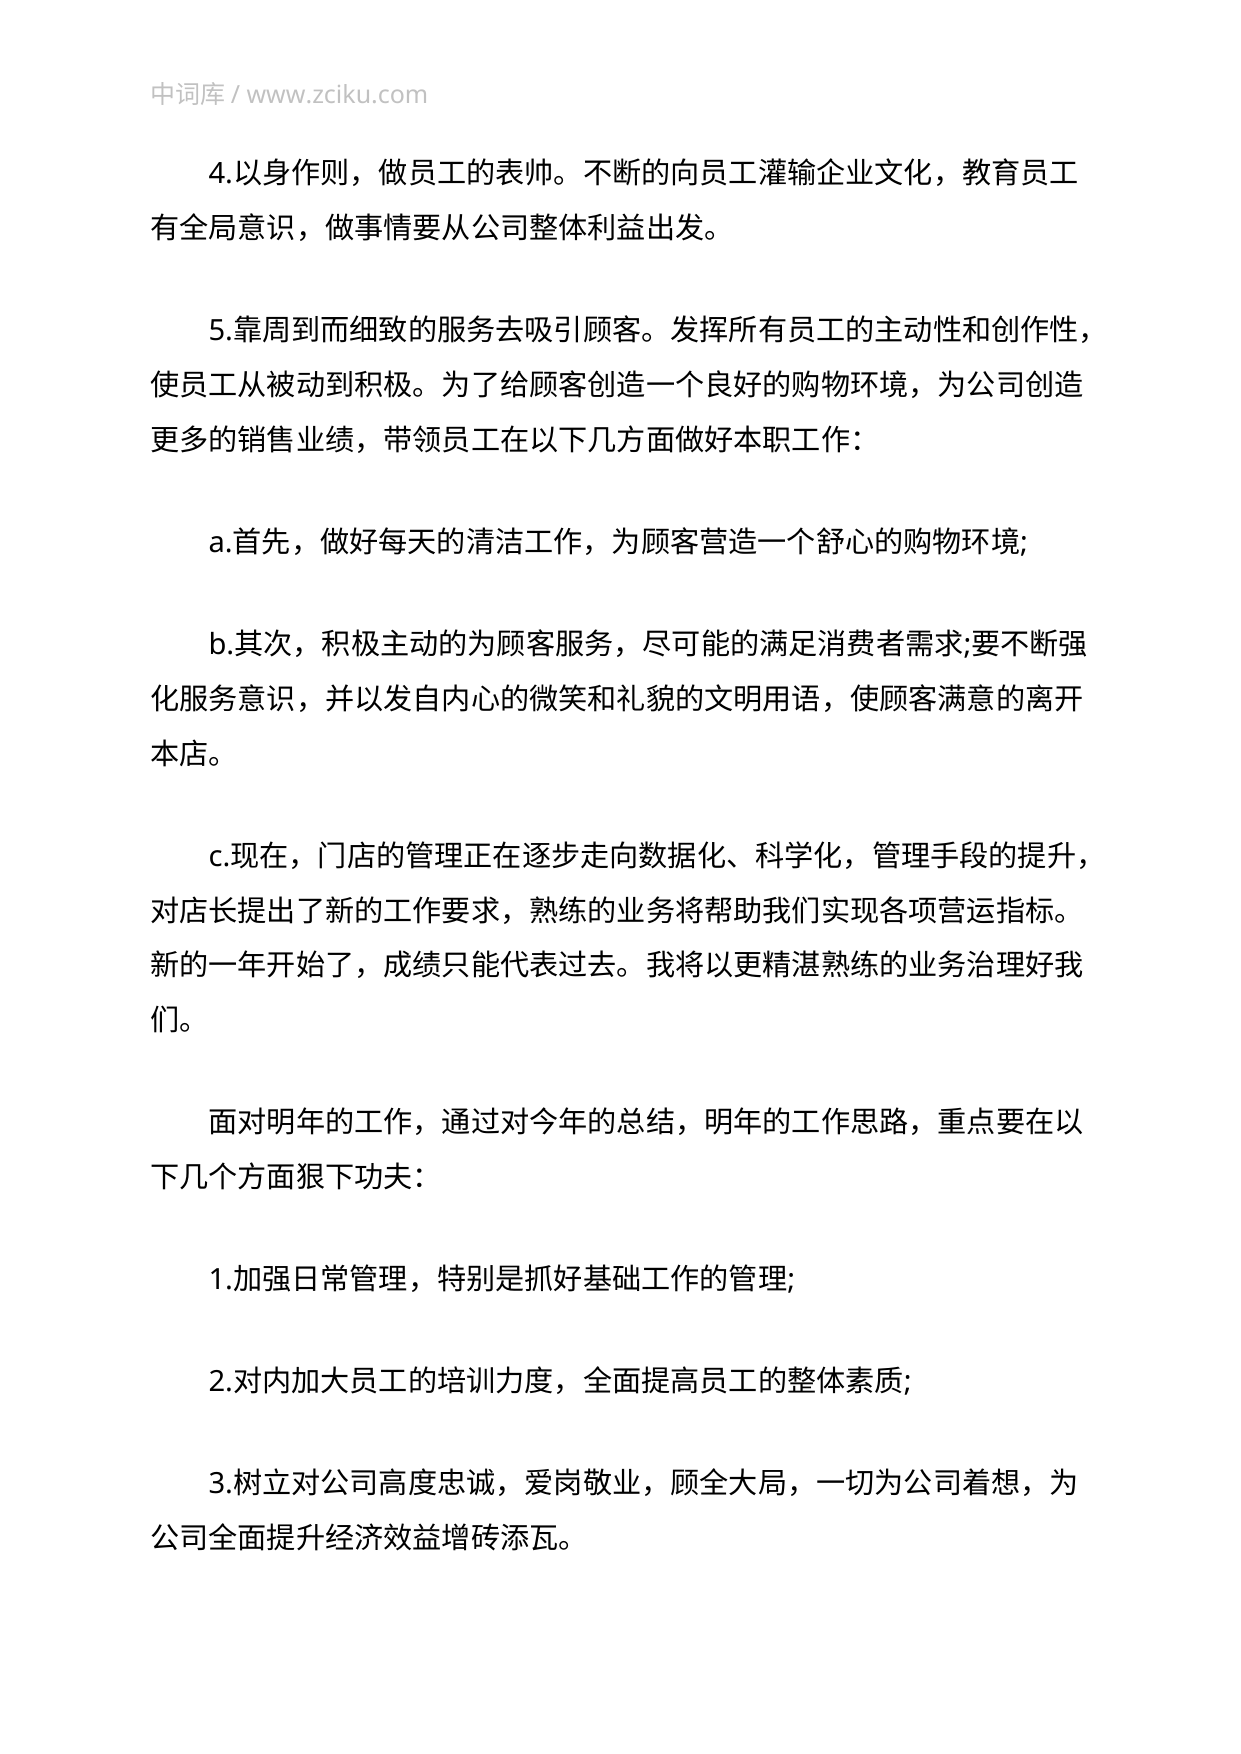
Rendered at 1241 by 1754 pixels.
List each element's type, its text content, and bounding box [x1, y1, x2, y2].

text c.现在，门店的管理正在逐步走向数据化、科学化，管理手段的提升，对店长提出了新的工作要求，熟练的业务将帮助我们实现各项营运指标。新的一年开始了，成绩只能代表过去。我将以更精湛熟练的业务治理好我们。 [150, 832, 1090, 1039]
text 面对明年的工作，通过对今年的总结，明年的工作思路，重点要在以下几个方面狠下功夫： [150, 1099, 1090, 1196]
text 5.靠周到而细致的服务去吸引顾客。发挥所有员工的主动性和创作性，使员工从被动到积极。为了给顾客创造一个良好的购物环境，为公司创造更多的销售业绩，带领员工在以下几方面做好本职工作： [150, 307, 1090, 459]
text 2.对内加大员工的培训力度，全面提高员工的整体素质; [150, 1357, 1090, 1400]
text a.首先，做好每天的清洁工作，为顾客营造一个舒心的购物环境; [150, 518, 1090, 561]
text 1.加强日常管理，特别是抓好基础工作的管理; [150, 1255, 1090, 1298]
text b.其次，积极主动的为顾客服务，尽可能的满足消费者需求;要不断强化服务意识，并以发自内心的微笑和礼貌的文明用语，使顾客满意的离开本店。 [150, 620, 1090, 773]
text 4.以身作则，做员工的表帅。不断的向员工灌输企业文化，教育员工有全局意识，做事情要从公司整体利益出发。 [150, 150, 1090, 247]
text 3.树立对公司高度忠诚，爱岗敬业，顾全大局，一切为公司着想，为公司全面提升经济效益增砖添瓦。 [150, 1459, 1090, 1557]
